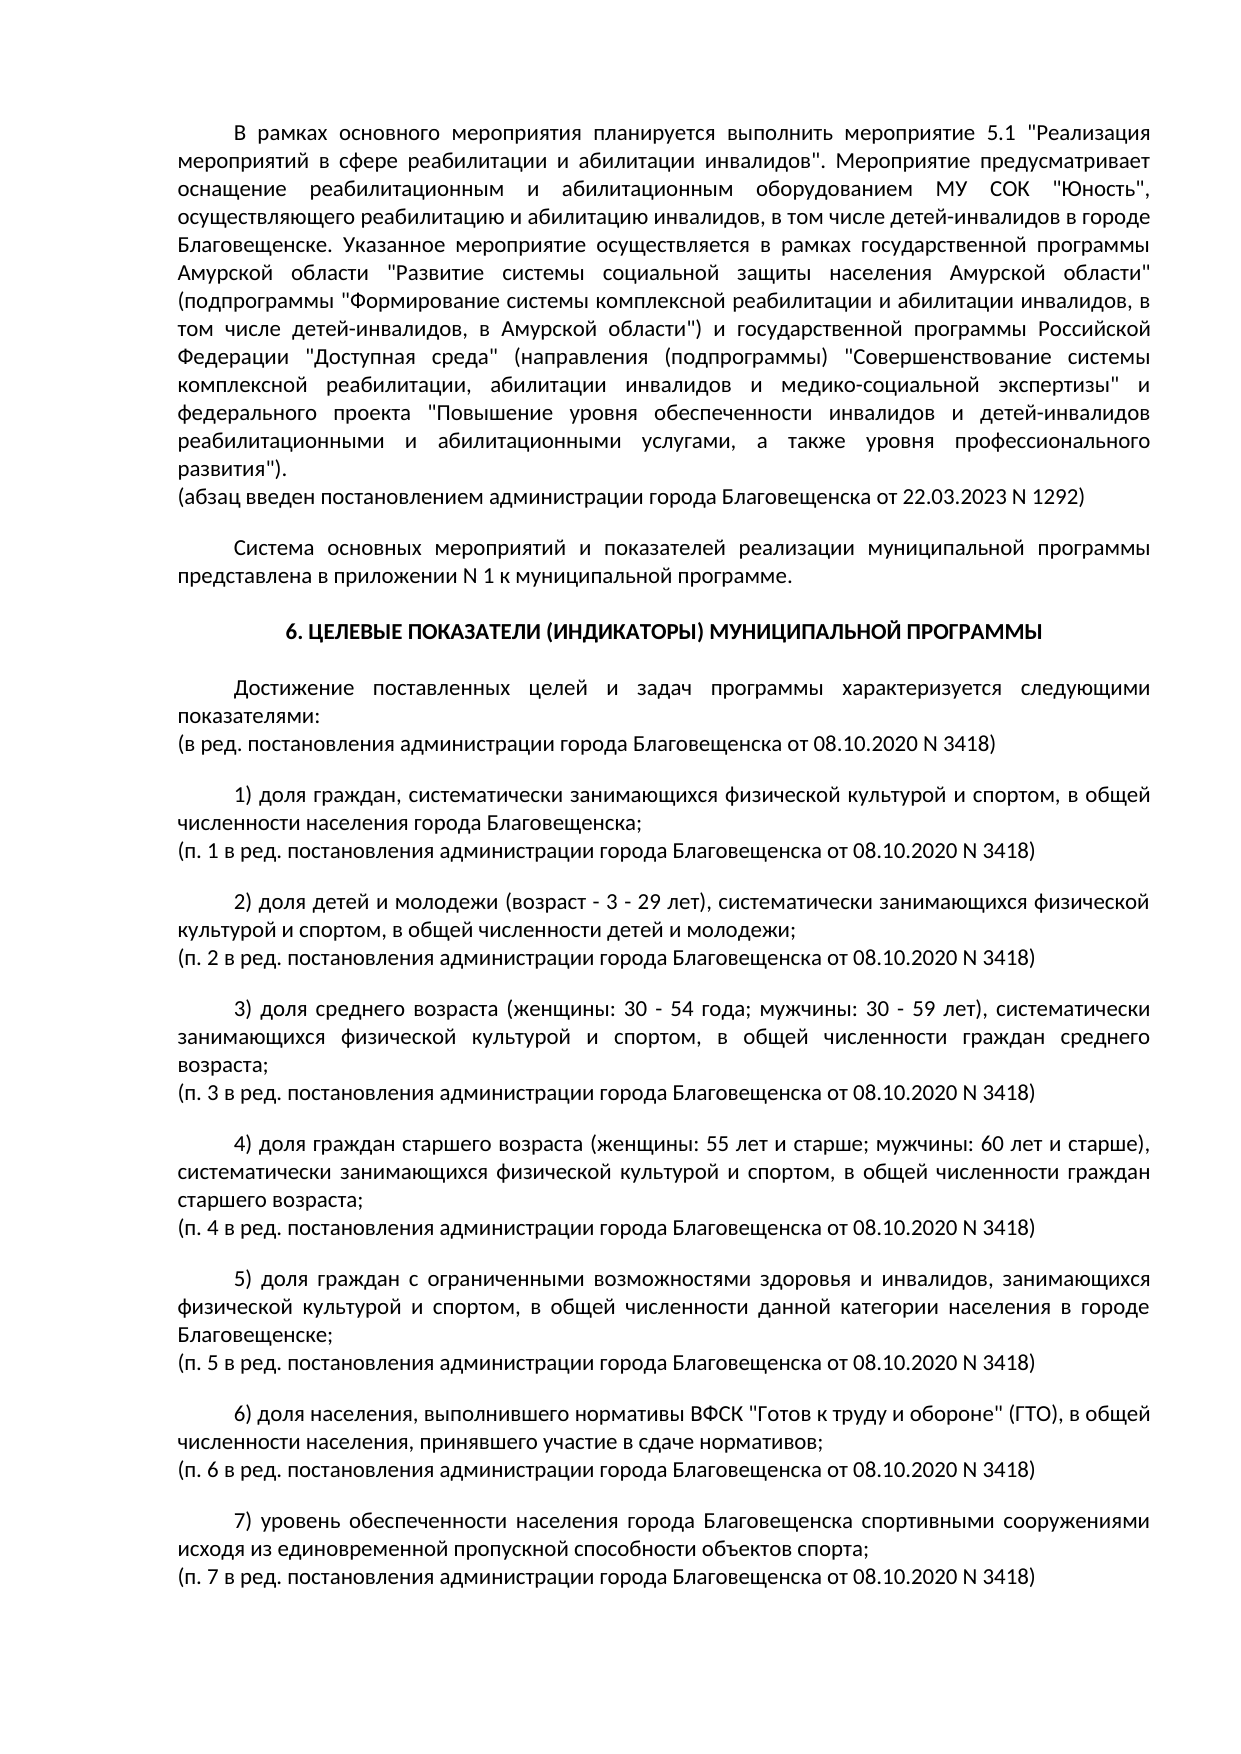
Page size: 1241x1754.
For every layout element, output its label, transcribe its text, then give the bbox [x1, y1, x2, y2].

text 7) уровень обеспеченности населения города Благовещенска спортивными сооружениями исходя из единовременной пропускной способности объектов спорта; [177, 1506, 1152, 1562]
text Достижение поставленных целей и задач программы характеризуется следующими показателями: [177, 673, 1152, 729]
text 3) доля среднего возраста (женщины: 30 - 54 года; мужчины: 30 - 59 лет), систематически занимающихся физической культурой и спортом, в общей численности граждан среднего возраста; [177, 994, 1152, 1078]
text (абзац введен постановлением администрации города Благовещенска от 22.03.2023 N 1292) [177, 482, 1152, 510]
text В рамках основного мероприятия планируется выполнить мероприятие 5.1 "Реализация мероприятий в сфере реабилитации и абилитации инвалидов". Мероприятие предусматривает оснащение реабилитационным и абилитационным оборудованием МУ СОК "Юность", осуществляющего реабилитацию и абилитацию инвалидов, в том числе детей-инвалидов в городе Благовещенске. Указанное мероприятие осуществляется в рамках государственной программы Амурской области "Развитие системы социальной защиты населения Амурской области" (подпрограммы "Формирование системы комплексной реабилитации и абилитации инвалидов, в том числе детей-инвалидов, в Амурской области") и государственной программы Российской Федерации "Доступная среда" (направления (подпрограммы) "Совершенствование системы комплексной реабилитации, абилитации инвалидов и медико-социальной экспертизы" и федерального проекта "Повышение уровня обеспеченности инвалидов и детей-инвалидов реабилитационными и абилитационными услугами, а также уровня профессионального развития"). [177, 118, 1152, 482]
text (п. 4 в ред. постановления администрации города Благовещенска от 08.10.2020 N 3418) [177, 1213, 1152, 1241]
text 1) доля граждан, систематически занимающихся физической культурой и спортом, в общей численности населения города Благовещенска; [177, 780, 1152, 836]
text (п. 3 в ред. постановления администрации города Благовещенска от 08.10.2020 N 3418) [177, 1078, 1152, 1106]
text 6) доля населения, выполнившего нормативы ВФСК "Готов к труду и обороне" (ГТО), в общей численности населения, принявшего участие в сдаче нормативов; [177, 1399, 1152, 1455]
text (п. 7 в ред. постановления администрации города Благовещенска от 08.10.2020 N 3418) [177, 1562, 1152, 1590]
title 6. ЦЕЛЕВЫЕ ПОКАЗАТЕЛИ (ИНДИКАТОРЫ) МУНИЦИПАЛЬНОЙ ПРОГРАММЫ [177, 617, 1152, 645]
text (п. 1 в ред. постановления администрации города Благовещенска от 08.10.2020 N 3418) [177, 836, 1152, 864]
text 5) доля граждан с ограниченными возможностями здоровья и инвалидов, занимающихся физической культурой и спортом, в общей численности данной категории населения в городе Благовещенске; [177, 1264, 1152, 1348]
text (п. 2 в ред. постановления администрации города Благовещенска от 08.10.2020 N 3418) [177, 943, 1152, 971]
text 4) доля граждан старшего возраста (женщины: 55 лет и старше; мужчины: 60 лет и старше), систематически занимающихся физической культурой и спортом, в общей численности граждан старшего возраста; [177, 1129, 1152, 1213]
text Система основных мероприятий и показателей реализации муниципальной программы представлена в приложении N 1 к муниципальной программе. [177, 533, 1152, 589]
text (в ред. постановления администрации города Благовещенска от 08.10.2020 N 3418) [177, 729, 1152, 757]
text (п. 6 в ред. постановления администрации города Благовещенска от 08.10.2020 N 3418) [177, 1455, 1152, 1483]
text (п. 5 в ред. постановления администрации города Благовещенска от 08.10.2020 N 3418) [177, 1348, 1152, 1376]
text 2) доля детей и молодежи (возраст - 3 - 29 лет), систематически занимающихся физической культурой и спортом, в общей численности детей и молодежи; [177, 887, 1152, 943]
